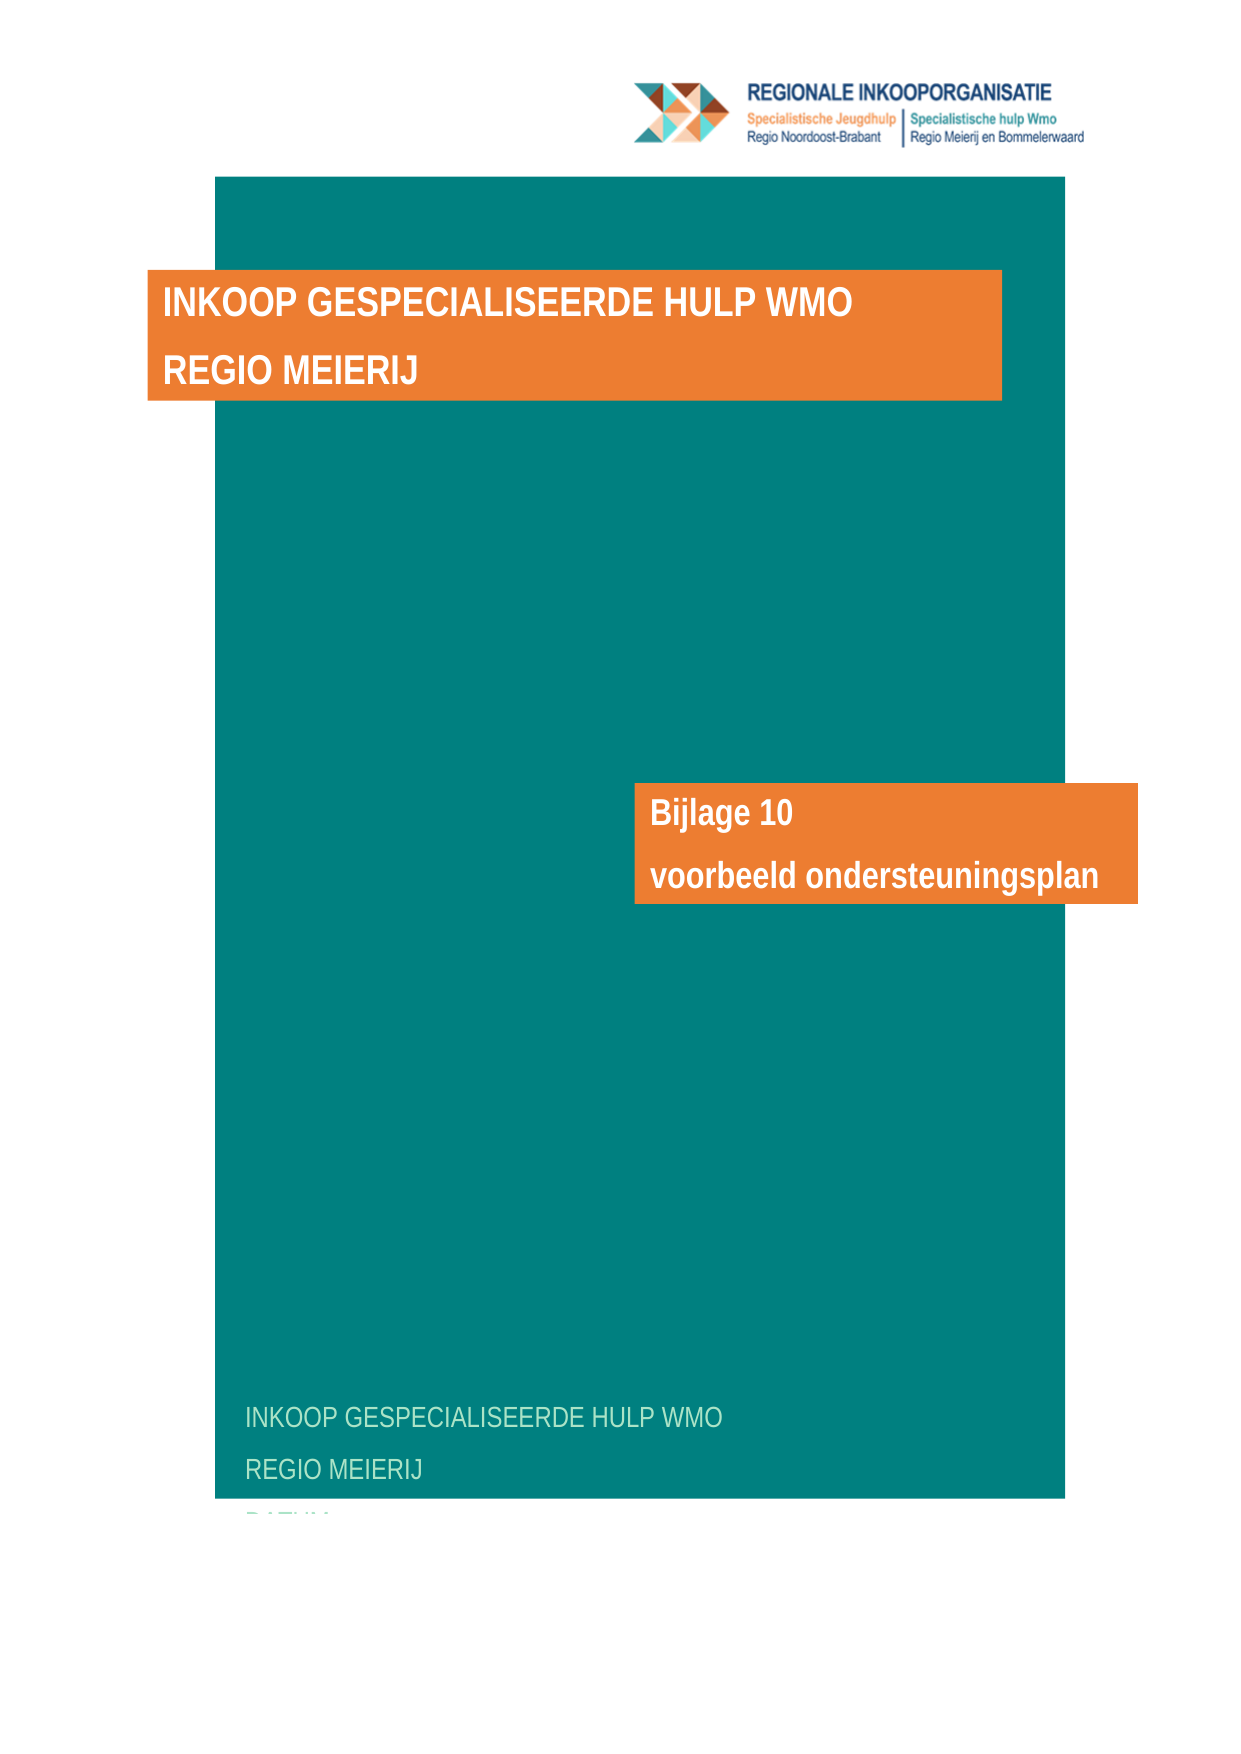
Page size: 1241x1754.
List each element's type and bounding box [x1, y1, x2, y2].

picture [628, 73, 1093, 149]
